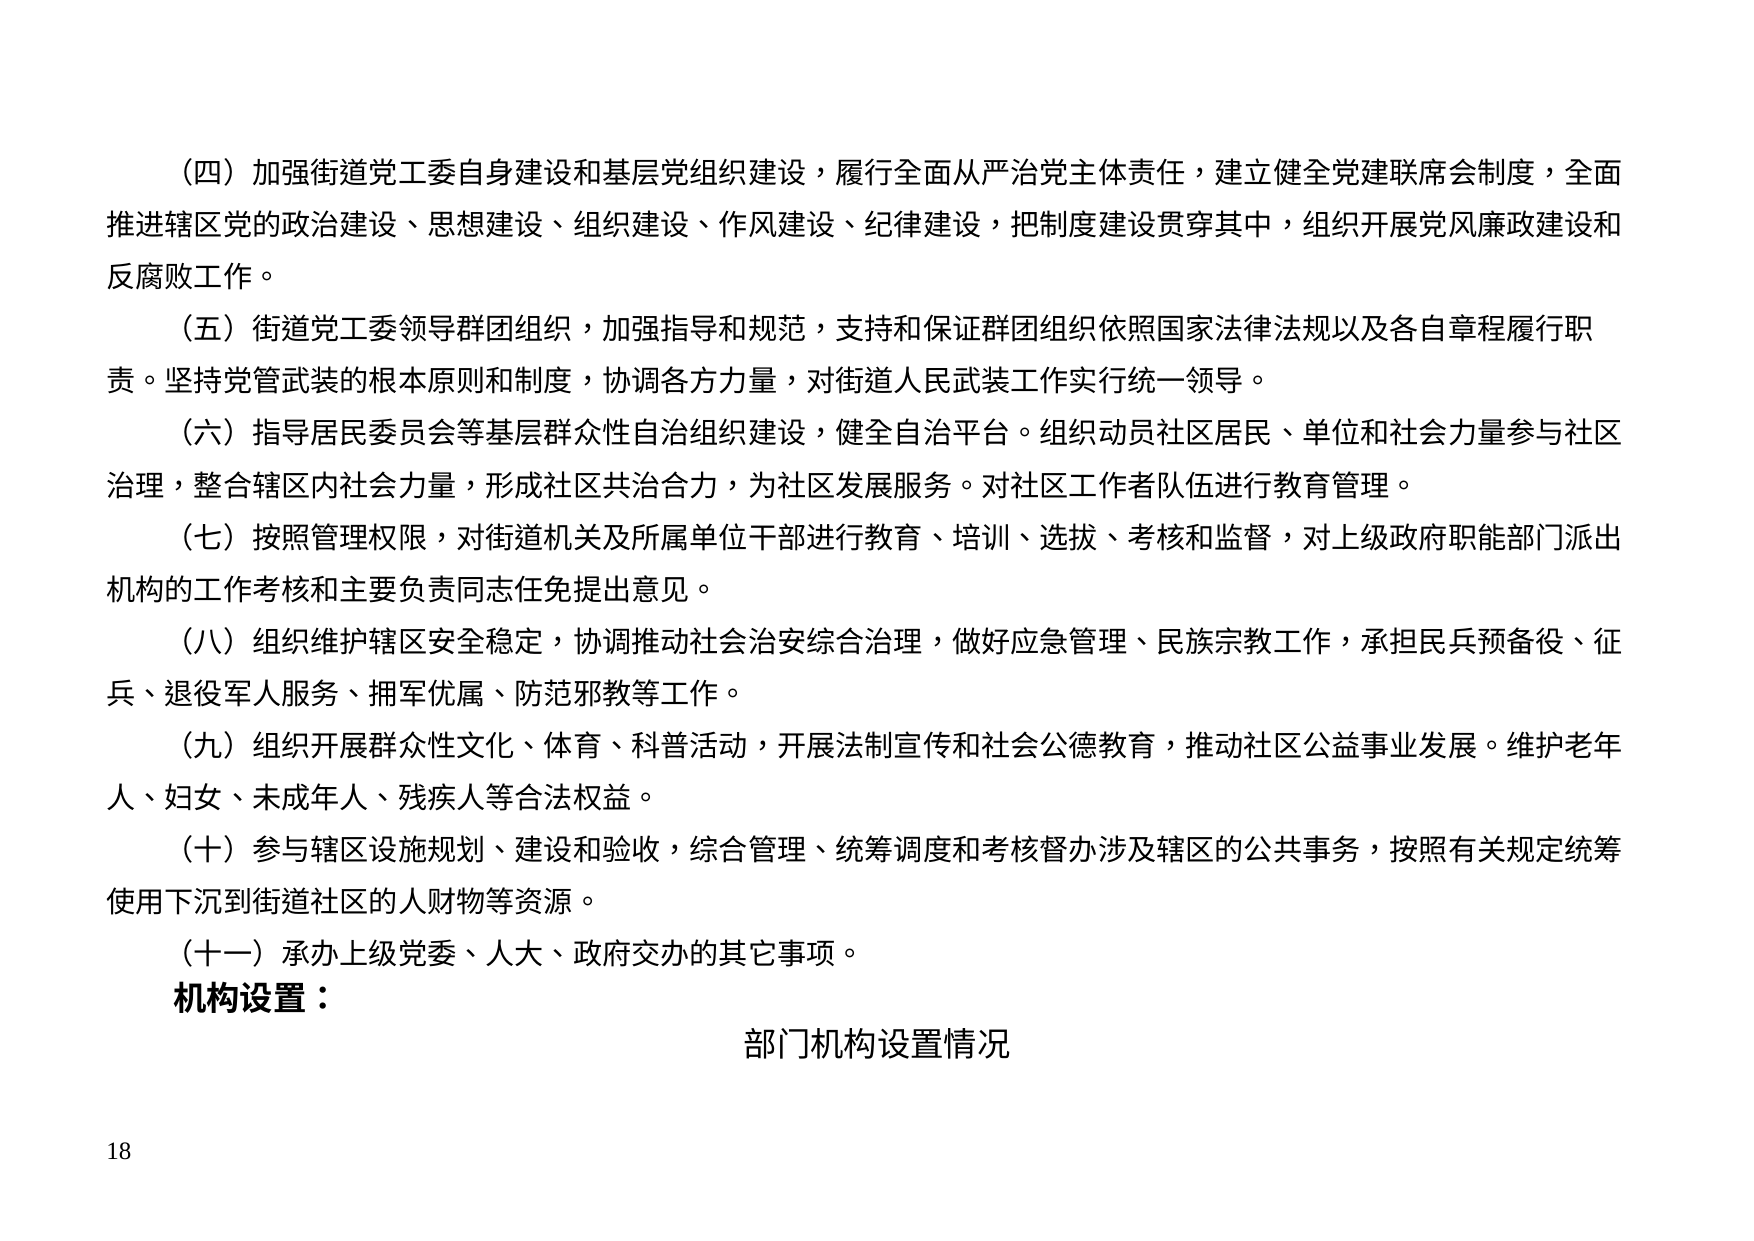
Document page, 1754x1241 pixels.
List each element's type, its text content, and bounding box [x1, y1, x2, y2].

text （八）组织维护辖区安全稳定，协调推动社会治安综合治理，做好应急管理、民族宗教工作，承担民兵预备役、征兵、退役军人服务、拥军优属、防范邪教等工作。 [106, 611, 1648, 715]
text （十一）承办上级党委、人大、政府交办的其它事项。 [106, 923, 1648, 975]
text （五）街道党工委领导群团组织，加强指导和规范，支持和保证群团组织依照国家法律法规以及各自章程履行职责。坚持党管武装的根本原则和制度，协调各方力量，对街道人民武装工作实行统一领导。 [106, 298, 1648, 402]
text （四）加强街道党工委自身建设和基层党组织建设，履行全面从严治党主体责任，建立健全党建联席会制度，全面推进辖区党的政治建设、思想建设、组织建设、作风建设、纪律建设，把制度建设贯穿其中，组织开展党风廉政建设和反腐败工作。 [106, 142, 1648, 298]
text （九）组织开展群众性文化、体育、科普活动，开展法制宣传和社会公德教育，推动社区公益事业发展。维护老年人、妇女、未成年人、残疾人等合法权益。 [106, 715, 1648, 819]
text （十）参与辖区设施规划、建设和验收，综合管理、统筹调度和考核督办涉及辖区的公共事务，按照有关规定统筹使用下沉到街道社区的人财物等资源。 [106, 819, 1648, 923]
text （七）按照管理权限，对街道机关及所属单位干部进行教育、培训、选拔、考核和监督，对上级政府职能部门派出机构的工作考核和主要负责同志任免提出意见。 [106, 506, 1648, 611]
text （六）指导居民委员会等基层群众性自治组织建设，健全自治平台。组织动员社区居民、单位和社会力量参与社区治理，整合辖区内社会力量，形成社区共治合力，为社区发展服务。对社区工作者队伍进行教育管理。 [106, 402, 1648, 506]
text 部门机构设置情况 [106, 1021, 1648, 1066]
text 机构设置： [106, 975, 1648, 1021]
